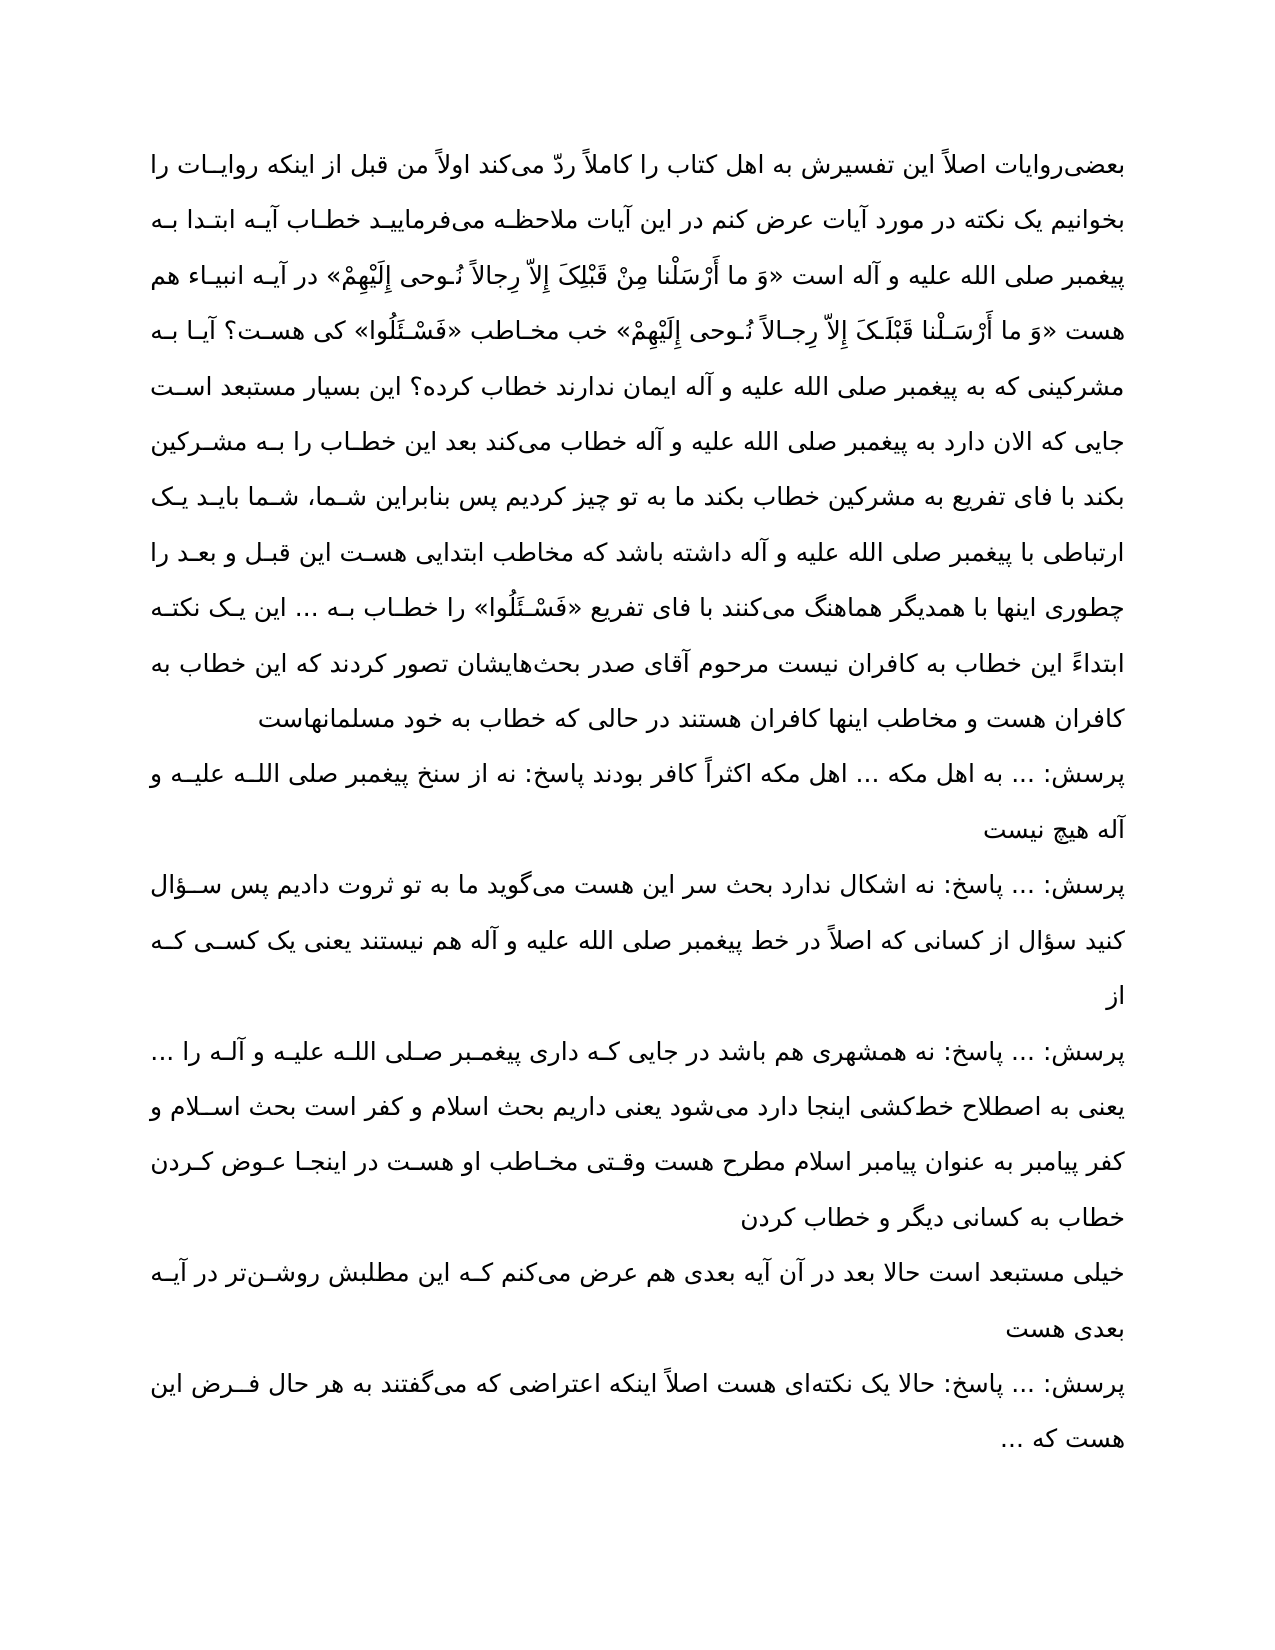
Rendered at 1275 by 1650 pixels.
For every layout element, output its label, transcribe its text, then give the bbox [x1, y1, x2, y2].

text پرسش: ... پاسخ: حالا یک نکته‌ای هست اصلاً اینکه اعتراضی که می‌گفتند به هر حال فرض این هست که ... [150, 1369, 1125, 1454]
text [150, 150, 1125, 733]
text خیلی مستبعد است حالا بعد در آن آیه بعدی هم عرض می‌کنم که این مطلبش روشن‌تر در آیه بعدی هست [150, 1258, 1125, 1343]
text پرسش: ... پاسخ: نه همشهری هم باشد در جایی که داری پیغمبر صلی الله علیه و آله را ... یعنی به اصطلاح خط‌کشی اینجا دارد می‌شود یعنی داریم بحث اسلام و کفر است بحث اسلام و کفر پیامبر به عنوان پیامبر اسلام مطرح هست وقتی مخاطب او هست در اینجا عوض کردن خطاب به کسانی دیگر و خطاب کردن [150, 1037, 1125, 1232]
text پرسش: ... به اهل مکه ... اهل مکه اکثراً کافر بودند پاسخ: نه از سنخ پیغمبر صلی الله علیه و آله هیچ نیست [150, 759, 1125, 844]
text پرسش: ... پاسخ: نه اشکال ندارد بحث سر این هست می‌گوید ما به تو ثروت دادیم پس سؤال کنید سؤال از کسانی که اصلاً در خط پیغمبر صلی الله علیه و آله هم نیستند یعنی یک کسی که از [150, 870, 1125, 1010]
